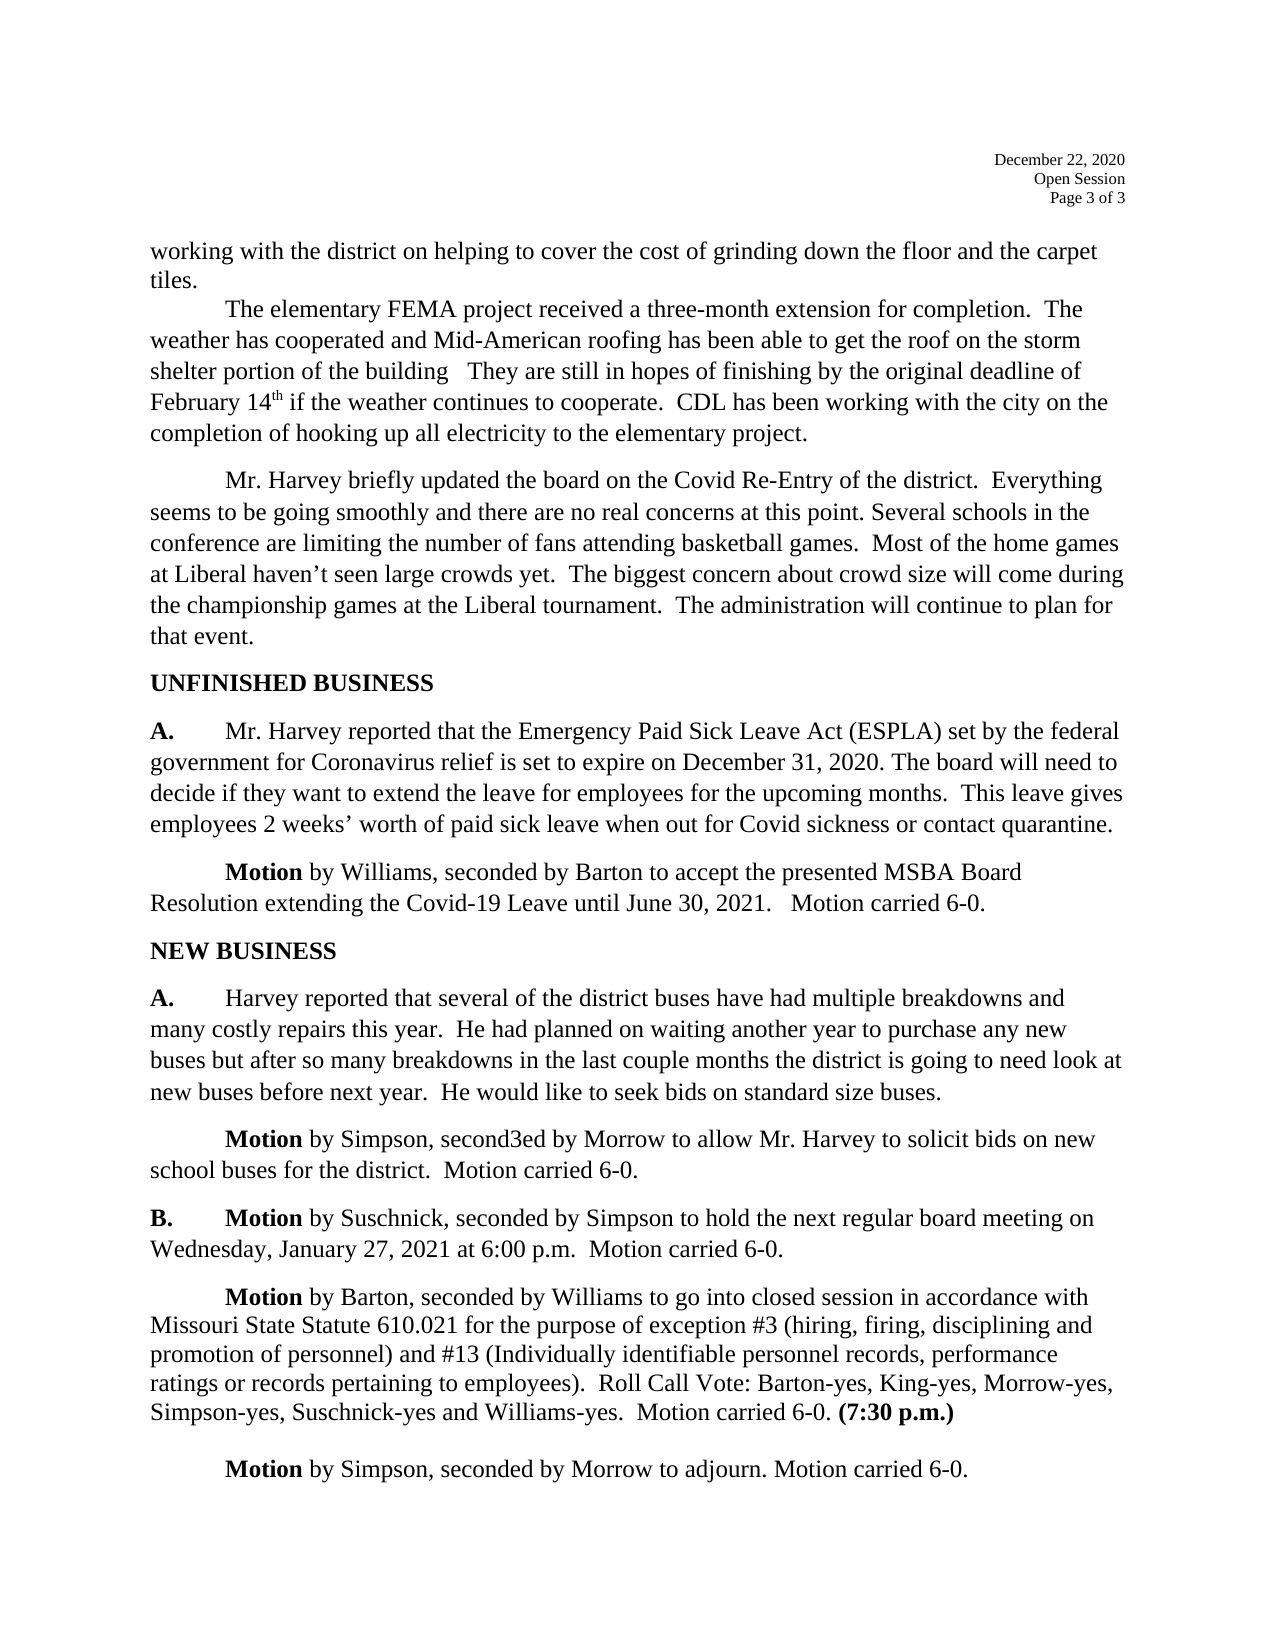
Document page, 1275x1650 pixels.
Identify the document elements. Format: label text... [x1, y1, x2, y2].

text B. Motion by Suschnick, seconded by Simpson to hold the next regular board meeting on Wednesday, January 27, 2021 at 6:00 p.m. Motion carried 6-0. [150, 1203, 1125, 1263]
text Motion by Simpson, second3ed by Morrow to allow Mr. Harvey to solicit bids on new school buses for the district. Motion carried 6-0. [150, 1124, 1125, 1184]
text A. Mr. Harvey reported that the Emergency Paid Sick Leave Act (ESPLA) set by the federal government for Coronavirus relief is set to expire on December 31, 2020. The board will need to decide if they want to extend the leave for employees for the upcoming months. This leave gives employees 2 weeks’ worth of paid sick leave when out for Covid sickness or contact quarantine. [150, 716, 1125, 838]
text The elementary FEMA project received a three-month extension for completion. The weather has cooperated and Mid-American roofing has been able to get the roof on the storm shelter portion of the building They are still in hopes of finishing by the original deadline of February 14th if the weather continues to cooperate. CDL has been working with the city on the completion of hooking up all electricity to the elementary project. [150, 294, 1125, 447]
text Motion by Barton, seconded by Williams to go into closed session in accordance with Missouri State Statute 610.021 for the purpose of exception #3 (hiring, firing, disciplining and promotion of personnel) and #13 (Individually identifiable personnel records, performance ratings or records pertaining to employees). Roll Call Vote: Barton-yes, King-yes, Morrow-yes, Simpson-yes, Suschnick-yes and Williams-yes. Motion carried 6-0. (7:30 p.m.) [150, 1282, 1125, 1426]
text December 22, 2020 [150, 150, 1125, 169]
text NEW BUSINESS [150, 936, 1125, 964]
text Open Session [150, 169, 1125, 188]
text Motion by Williams, seconded by Barton to accept the presented MSBA Board Resolution extending the Covid-19 Leave until June 30, 2021. Motion carried 6-0. [150, 857, 1125, 917]
text working with the district on helping to cover the cost of grinding down the floor and the carpet tiles. [150, 236, 1125, 294]
text UNFINISHED BUSINESS [150, 668, 1125, 697]
text Page 3 of 3 [150, 188, 1125, 207]
text A. Harvey reported that several of the district buses have had multiple breakdowns and many costly repairs this year. He had planned on waiting another year to purchase any new buses but after so many breakdowns in the last couple months the district is going to need look at new buses before next year. He would like to seek bids on standard size buses. [150, 983, 1125, 1105]
text Mr. Harvey briefly updated the board on the Covid Re-Entry of the district. Everything seems to be going smoothly and there are no real concerns at this point. Several schools in the conference are limiting the number of fans attending basketball games. Most of the home games at Liberal haven’t seen large crowds yet. The biggest concern about crowd size will come during the championship games at the Liberal tournament. The administration will continue to plan for that event. [150, 466, 1125, 649]
text Motion by Simpson, seconded by Morrow to adjourn. Motion carried 6-0. [150, 1454, 1125, 1483]
